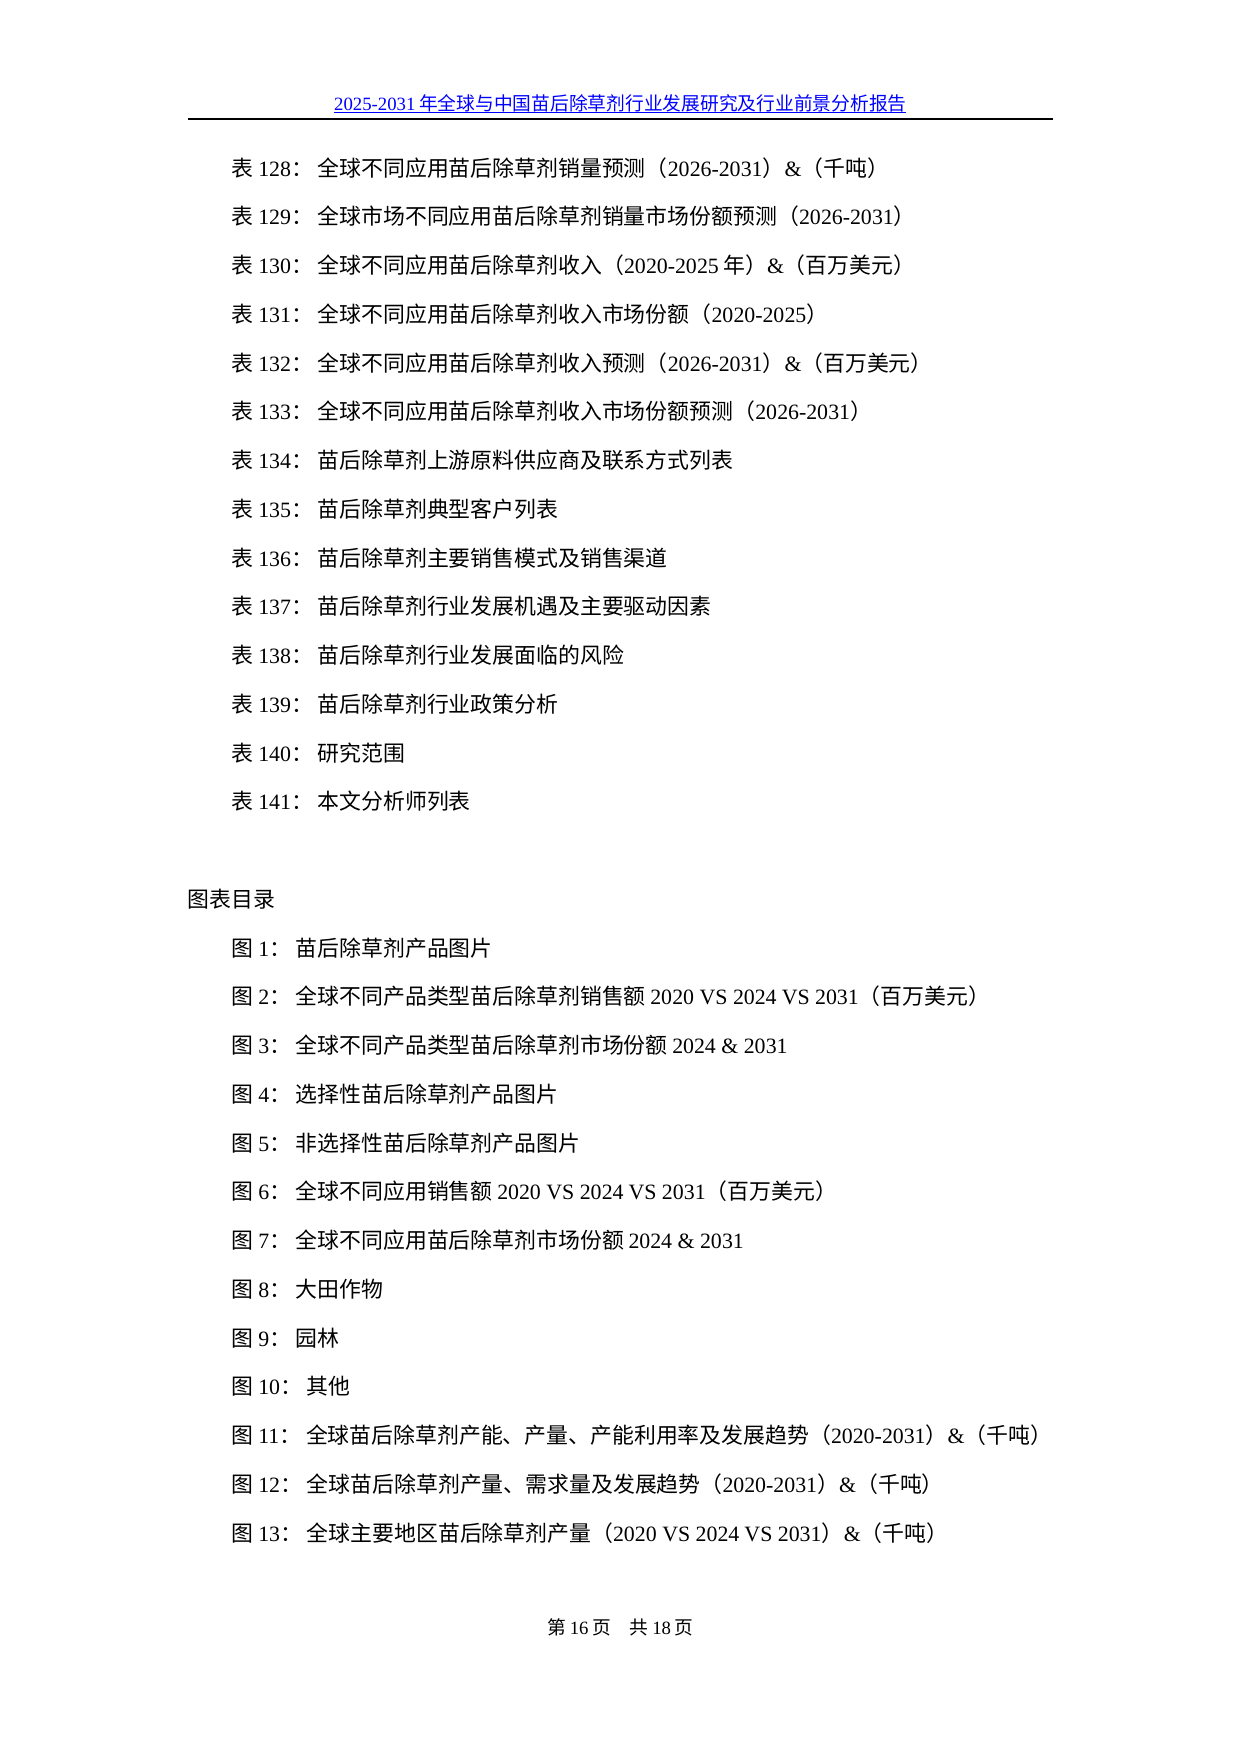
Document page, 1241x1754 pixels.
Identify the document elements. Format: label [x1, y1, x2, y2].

text [187, 150, 1053, 1548]
